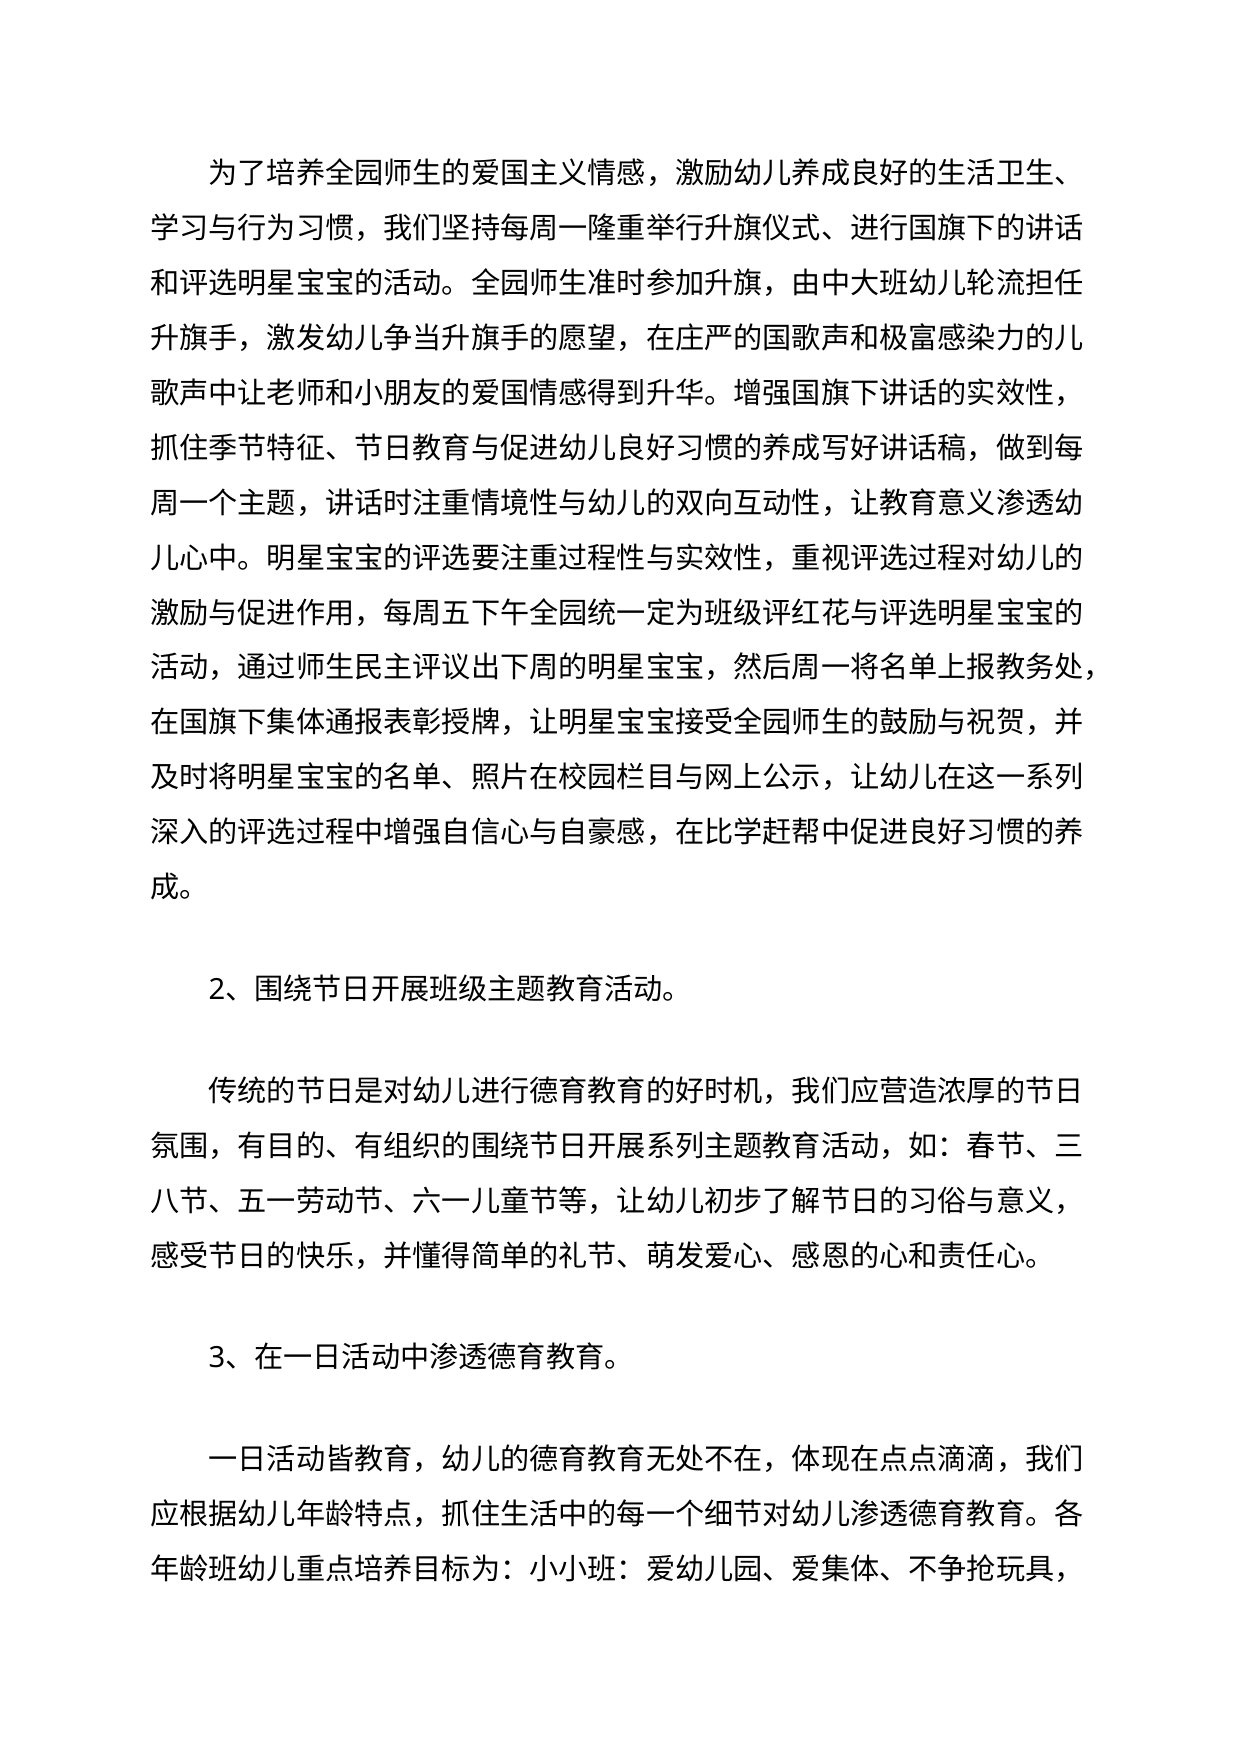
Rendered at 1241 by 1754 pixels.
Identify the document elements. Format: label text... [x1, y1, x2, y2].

text 为了培养全园师生的爱国主义情感，激励幼儿养成良好的生活卫生、学习与行为习惯，我们坚持每周一隆重举行升旗仪式、进行国旗下的讲话和评选明星宝宝的活动。全园师生准时参加升旗，由中大班幼儿轮流担任升旗手，激发幼儿争当升旗手的愿望，在庄严的国歌声和极富感染力的儿歌声中让老师和小朋友的爱国情感得到升华。增强国旗下讲话的实效性，抓住季节特征、节日教育与促进幼儿良好习惯的养成写好讲话稿，做到每周一个主题，讲话时注重情境性与幼儿的双向互动性，让教育意义渗透幼儿心中。明星宝宝的评选要注重过程性与实效性，重视评选过程对幼儿的激励与促进作用，每周五下午全园统一定为班级评红花与评选明星宝宝的活动，通过师生民主评议出下周的明星宝宝，然后周一将名单上报教务处，在国旗下集体通报表彰授牌，让明星宝宝接受全园师生的鼓励与祝贺，并及时将明星宝宝的名单、照片在校园栏目与网上公示，让幼儿在这一系列深入的评选过程中增强自信心与自豪感，在比学赶帮中促进良好习惯的养成。 [150, 150, 1090, 906]
text 2、围绕节日开展班级主题教育活动。 [150, 965, 1090, 1008]
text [150, 1436, 1090, 1588]
text 传统的节日是对幼儿进行德育教育的好时机，我们应营造浓厚的节日氛围，有目的、有组织的围绕节日开展系列主题教育活动，如：春节、三八节、五一劳动节、六一儿童节等，让幼儿初步了解节日的习俗与意义，感受节日的快乐，并懂得简单的礼节、萌发爱心、感恩的心和责任心。 [150, 1067, 1090, 1274]
text 3、在一日活动中渗透德育教育。 [150, 1334, 1090, 1376]
